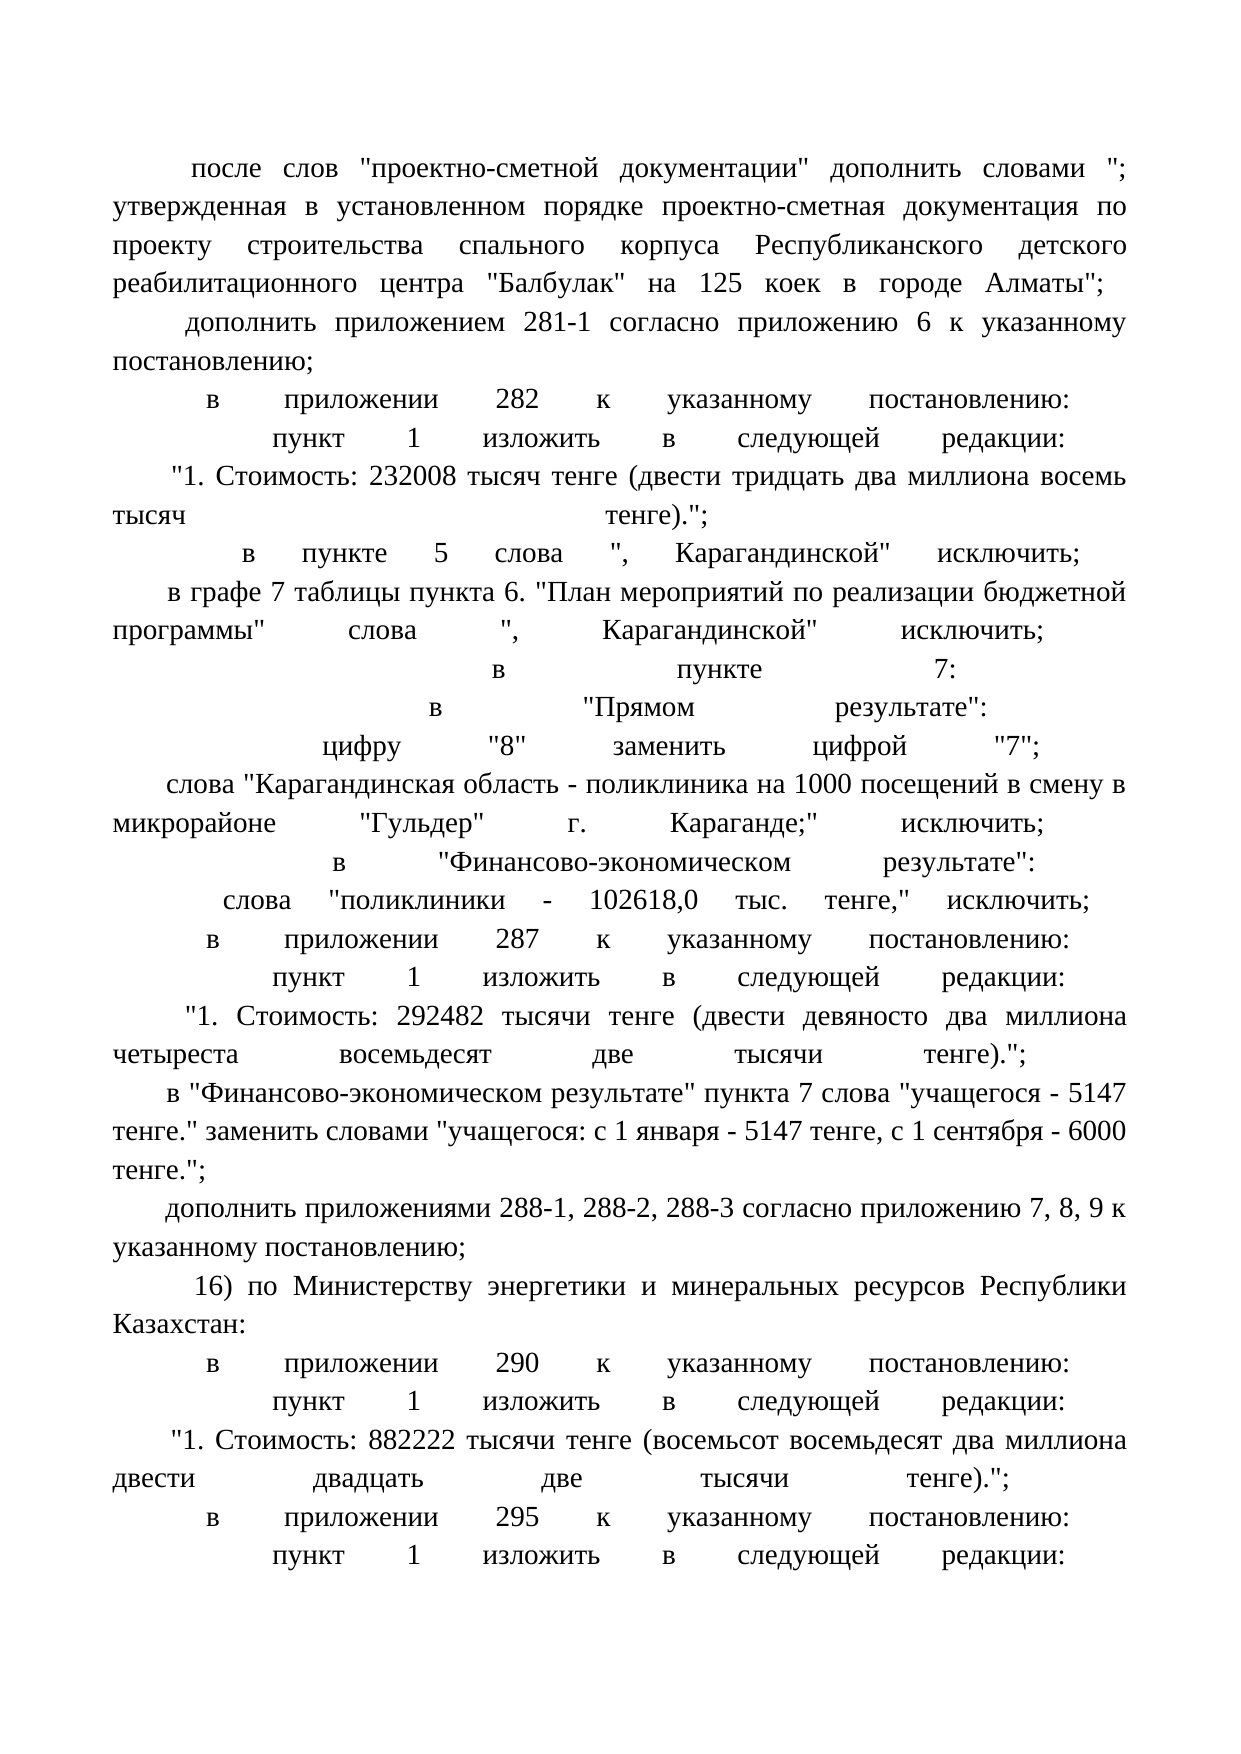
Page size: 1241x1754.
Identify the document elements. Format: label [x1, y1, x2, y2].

text [112, 150, 1128, 1263]
text [112, 1268, 1128, 1571]
